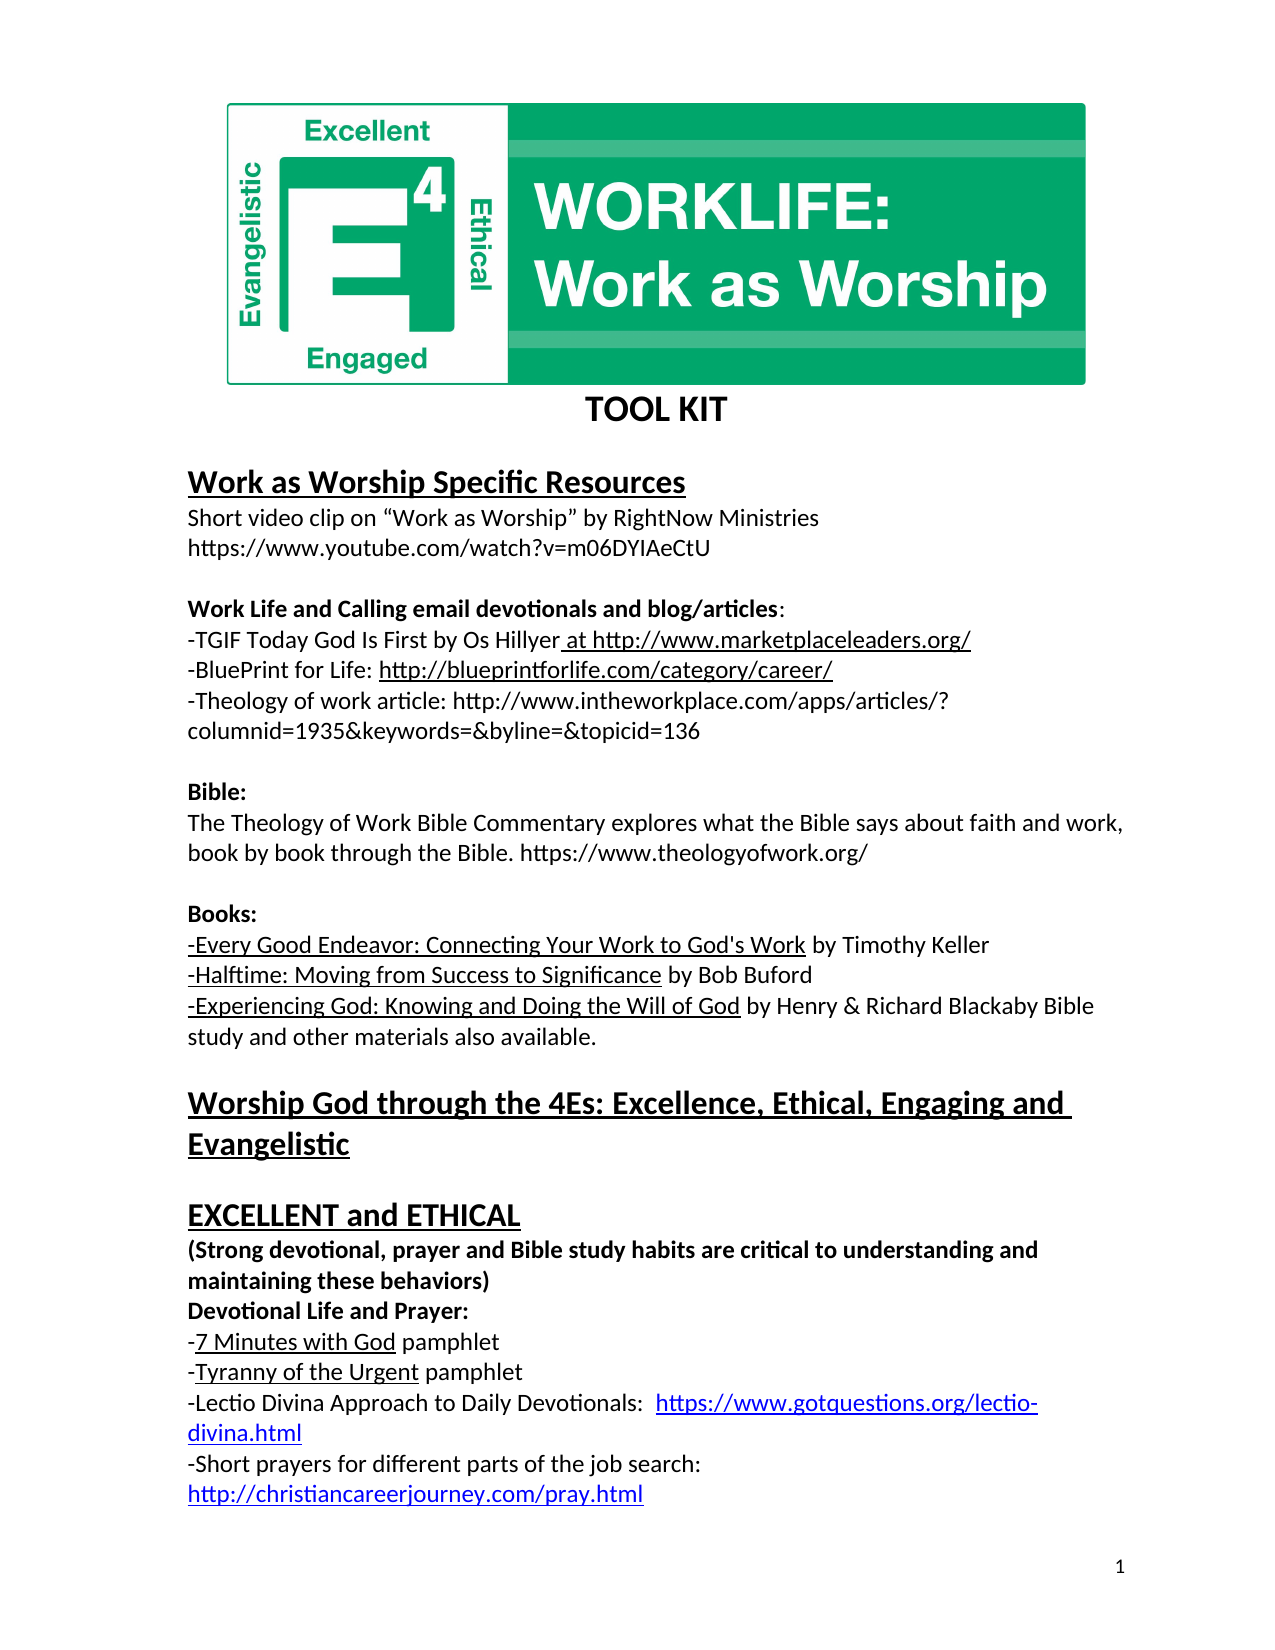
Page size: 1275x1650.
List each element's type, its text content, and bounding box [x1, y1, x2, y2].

text Bible: [187, 777, 1125, 807]
text -Short prayers for different parts of the job search: http://christiancareerjourney.com/pray.html [187, 1448, 1125, 1509]
text Short video clip on “Work as Worship” by RightNow Ministries https://www.youtube.com/watch?v=m06DYIAeCtU [187, 502, 1125, 563]
text -Tyranny of the Urgent pamphlet [187, 1357, 1125, 1387]
text The Theology of Work Bible Commentary explores what the Bible says about faith and work, book by book through the Bible. https://www.theologyofwork.org/ [187, 807, 1125, 868]
text -Lectio Divina Approach to Daily Devotionals: https://www.gotquestions.org/lectio-divina.html [187, 1387, 1125, 1448]
picture [226, 103, 1086, 385]
text -Experiencing God: Knowing and Doing the Will of God by Henry & Richard Blackaby Bible study and other materials also available. [187, 990, 1125, 1051]
text -Every Good Endeavor: Connecting Your Work to God's Work by Timothy Keller [187, 929, 1125, 960]
text -BluePrint for Life: http://blueprintforlife.com/category/career/ [187, 654, 1125, 685]
text -7 Minutes with God pamphlet [187, 1326, 1125, 1357]
text Worship God through the 4Es: Excellence, Ethical, Engaging and Evangelistic [187, 1082, 1125, 1163]
text EXCELLENT and ETHICAL [187, 1194, 1125, 1234]
text Devotional Life and Prayer: [187, 1296, 1125, 1326]
text Work Life and Calling email devotionals and blog/articles: [187, 593, 1125, 624]
text -TGIF Today God Is First by Os Hillyer at http://www.marketplaceleaders.org/ [187, 624, 1125, 654]
text (Strong devotional, prayer and Bible study habits are critical to understanding and maintaining these behaviors) [187, 1234, 1125, 1296]
text Books: [187, 899, 1125, 929]
text -Halftime: Moving from Success to Significance by Bob Buford [187, 960, 1125, 990]
text Work as Worship Specific Resources [187, 461, 1125, 502]
text -Theology of work article: http://www.intheworkplace.com/apps/articles/?columnid=1935&keywords=&byline=&topicid=136 [187, 685, 1125, 746]
